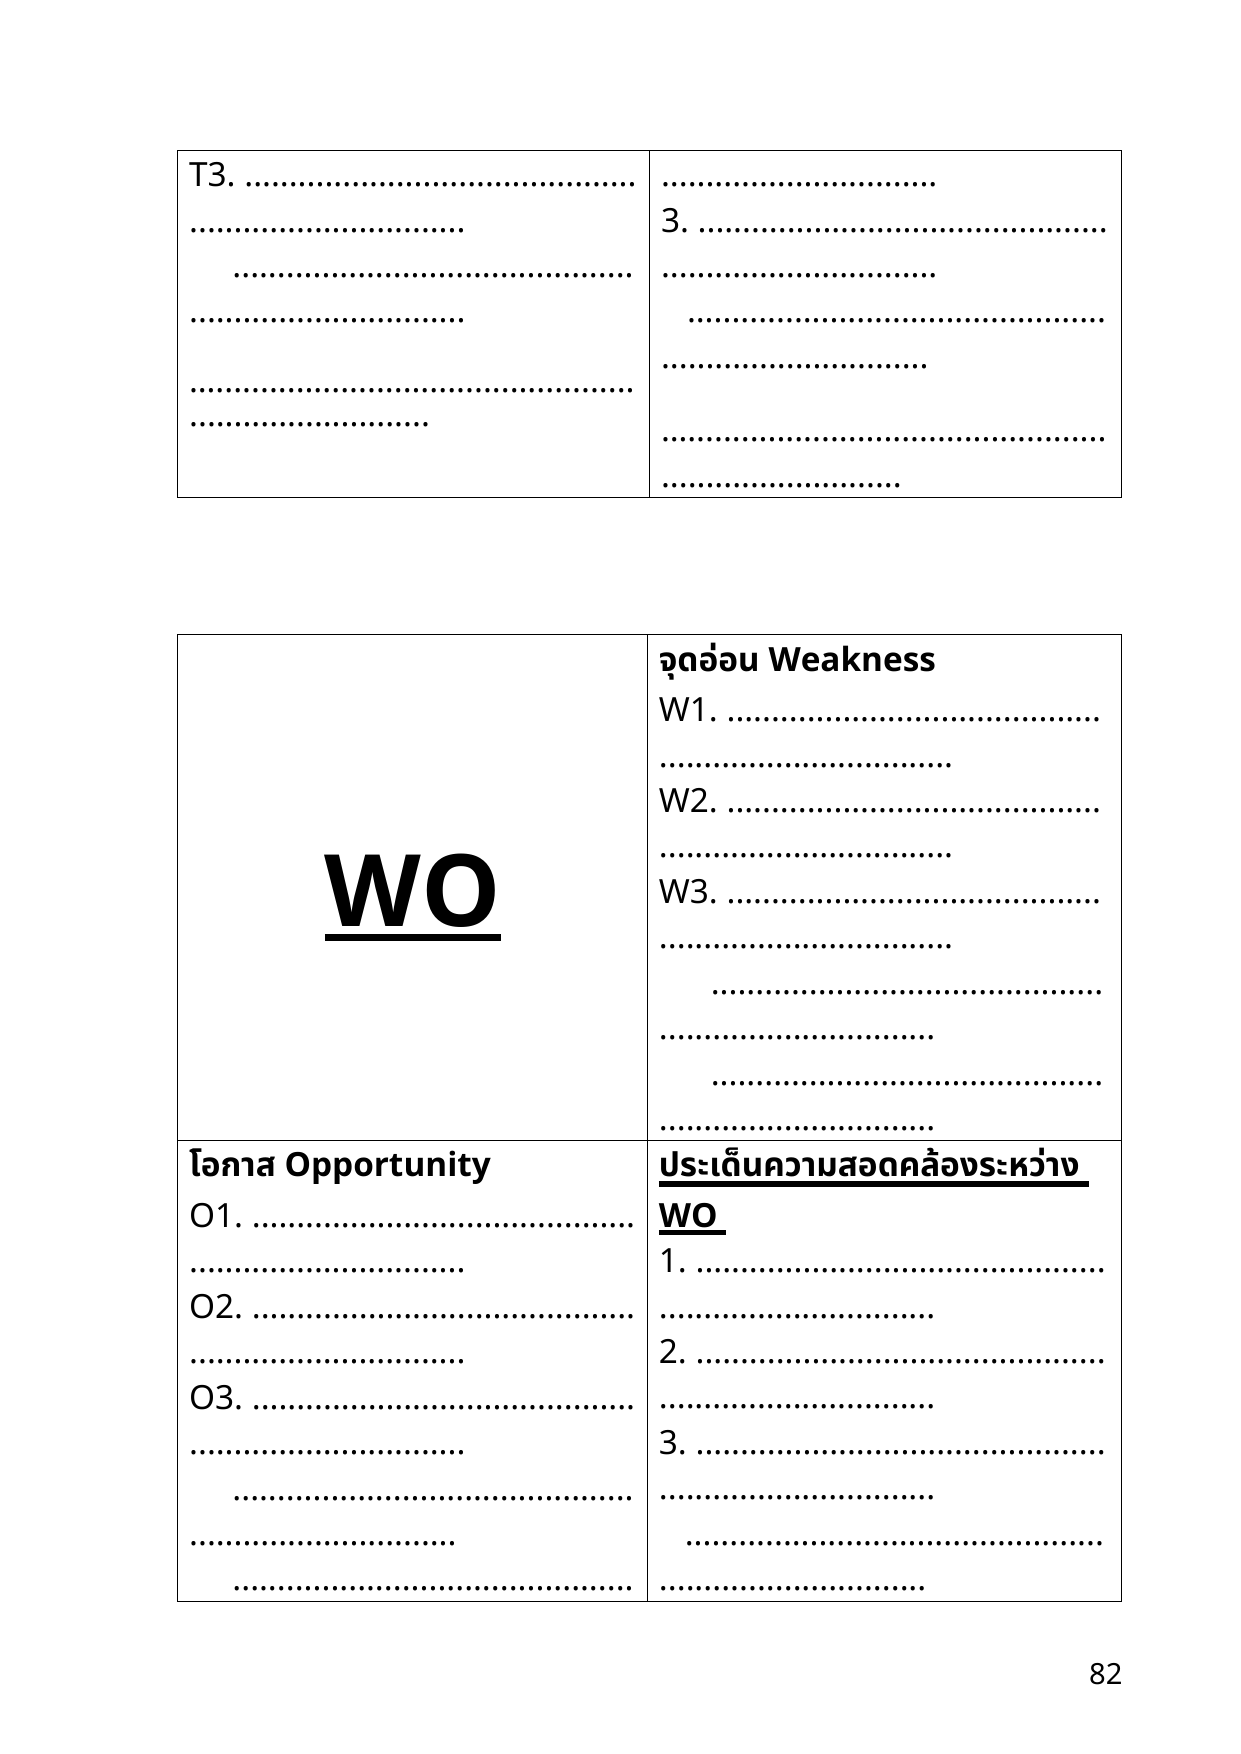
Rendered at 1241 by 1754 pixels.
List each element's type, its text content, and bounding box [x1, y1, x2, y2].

table_header WO [178, 635, 647, 1140]
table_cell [178, 1141, 647, 1601]
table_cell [178, 151, 649, 497]
table_header จุดอ่อน Weakness W1. ........................................................................... W2. ........................................................................... W3. ........................................................................... ........................................................................... ........................................................................... [648, 635, 1121, 1140]
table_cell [650, 151, 1121, 497]
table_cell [648, 1141, 1121, 1601]
